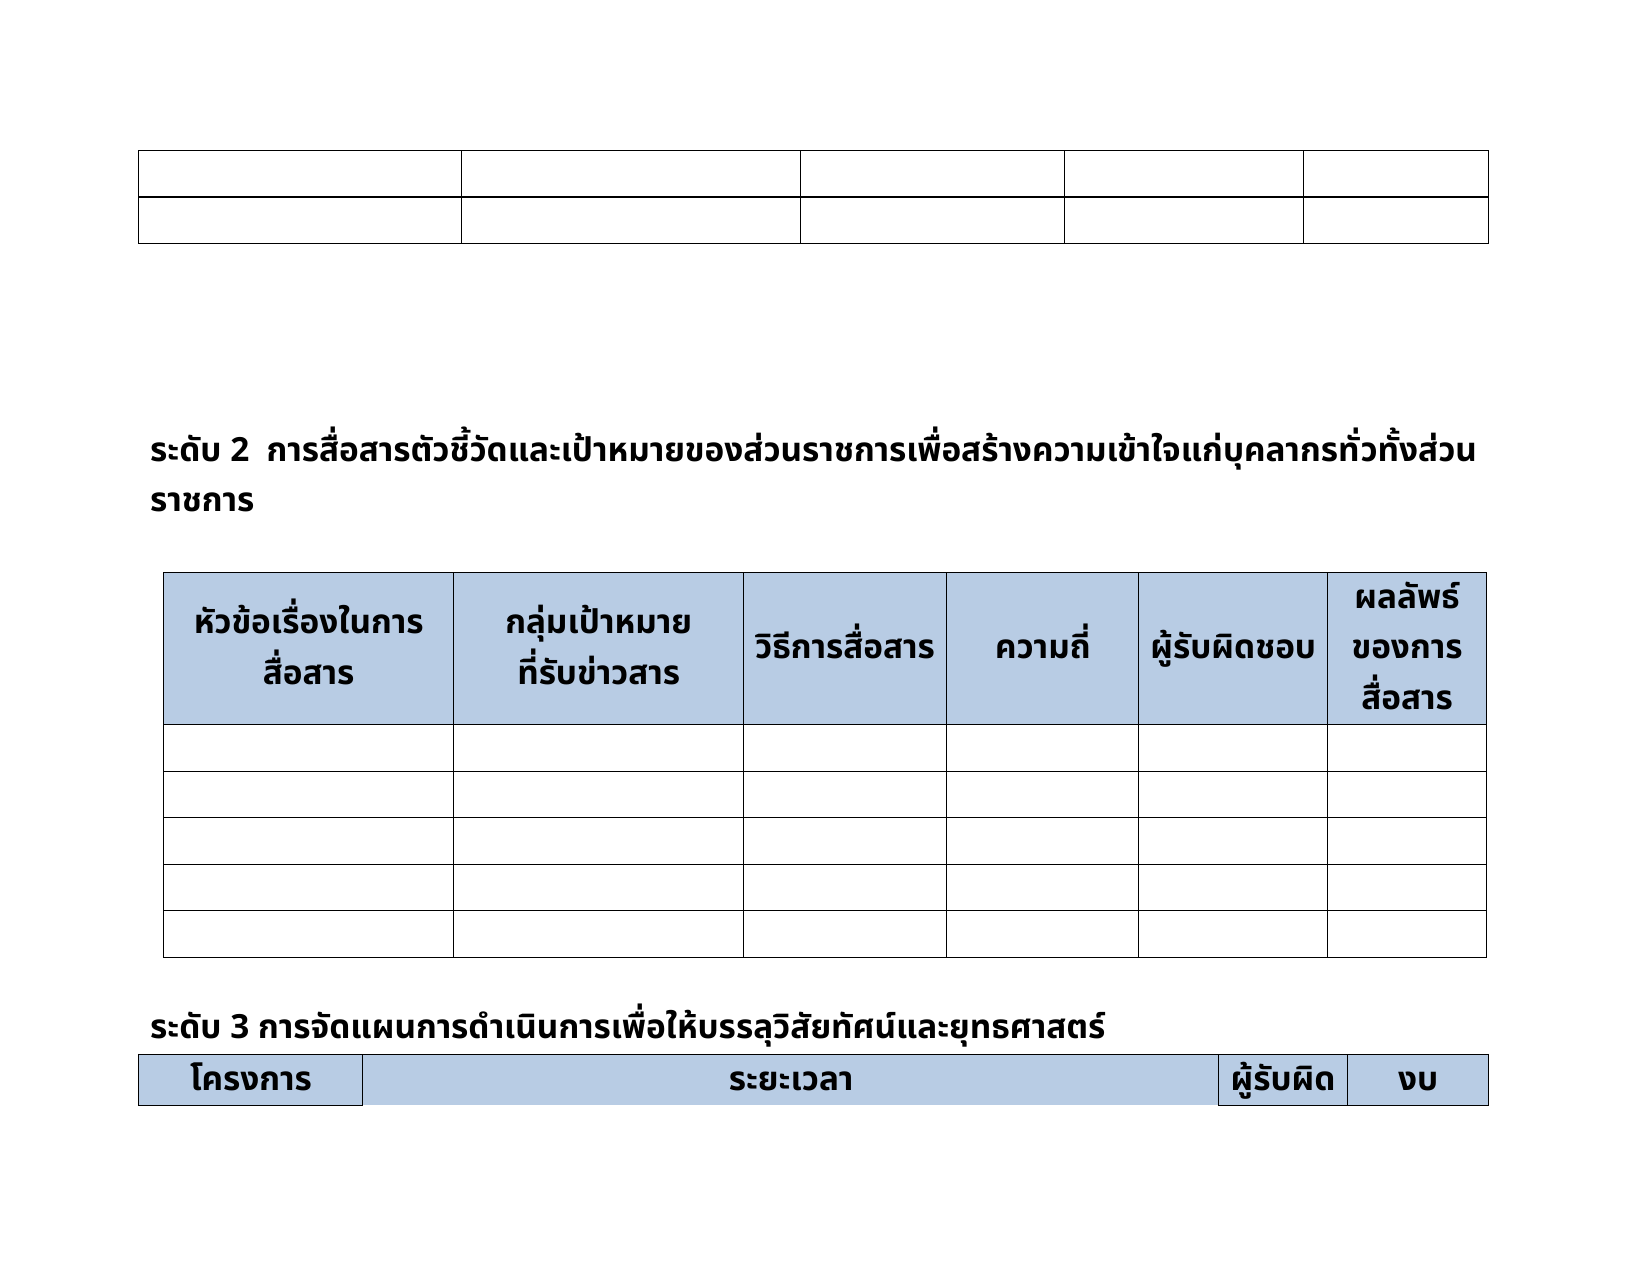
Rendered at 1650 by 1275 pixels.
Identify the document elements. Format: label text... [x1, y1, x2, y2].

table_cell [744, 818, 946, 864]
table_cell [164, 865, 453, 910]
table_cell [139, 198, 461, 243]
table_cell [1139, 772, 1327, 817]
table_cell [139, 151, 461, 196]
table_header งบประมาณ [1348, 1055, 1488, 1105]
table_header ความถี่ [947, 573, 1138, 724]
table_cell [801, 198, 1064, 243]
table_cell [1065, 198, 1303, 243]
table_cell [744, 725, 946, 771]
table_cell [947, 818, 1138, 864]
table_cell [1328, 725, 1486, 771]
text ระดับ 2 การสื่อสารตัวชี้วัดและเป้าหมายของส่วนราชการเพื่อสร้างความเข้าใจแก่บุคลากรทั่วทั้งส่วนราชการ [150, 426, 1500, 527]
table_cell [1139, 818, 1327, 864]
table_cell [164, 911, 453, 957]
table_cell [947, 865, 1138, 910]
table_cell [1304, 151, 1488, 196]
table_cell [1065, 151, 1303, 196]
table_cell [947, 725, 1138, 771]
table_cell [454, 772, 743, 817]
text ระดับ 3 การจัดแผนการดำเนินการเพื่อให้บรรลุวิสัยทัศน์และยุทธศาสตร์ [150, 1003, 1500, 1054]
table_header หัวข้อเรื่องในการสื่อสาร [164, 573, 453, 724]
table_cell [744, 865, 946, 910]
table_header ผู้รับผิดชอบ [1139, 573, 1327, 724]
table_cell [164, 818, 453, 864]
table_header ผู้รับผิด ชอบหลัก [1219, 1055, 1347, 1105]
table_header วิธีการสื่อสาร [744, 573, 946, 724]
table_cell [1328, 865, 1486, 910]
table_cell [1304, 198, 1488, 243]
table_cell [462, 151, 800, 196]
table_cell [801, 151, 1064, 196]
table_cell [164, 725, 453, 771]
table_cell [454, 911, 743, 957]
table_cell [1139, 865, 1327, 910]
table_header ระยะเวลา [363, 1055, 1218, 1105]
table_header กลุ่มเป้าหมาย ที่รับข่าวสาร [454, 573, 743, 724]
table_cell [1139, 911, 1327, 957]
table_cell [454, 725, 743, 771]
table_cell [164, 772, 453, 817]
table_cell [454, 818, 743, 864]
table_cell [744, 772, 946, 817]
table_header โครงการ [139, 1055, 362, 1105]
table_cell [1328, 911, 1486, 957]
table_cell [1328, 772, 1486, 817]
table_header ผลลัพธ์ของการสื่อสาร [1328, 573, 1486, 724]
table_cell [454, 865, 743, 910]
table_cell [1328, 818, 1486, 864]
table_cell [744, 911, 946, 957]
table_cell [462, 198, 800, 243]
table_cell [1139, 725, 1327, 771]
table_cell [947, 772, 1138, 817]
table_cell [947, 911, 1138, 957]
